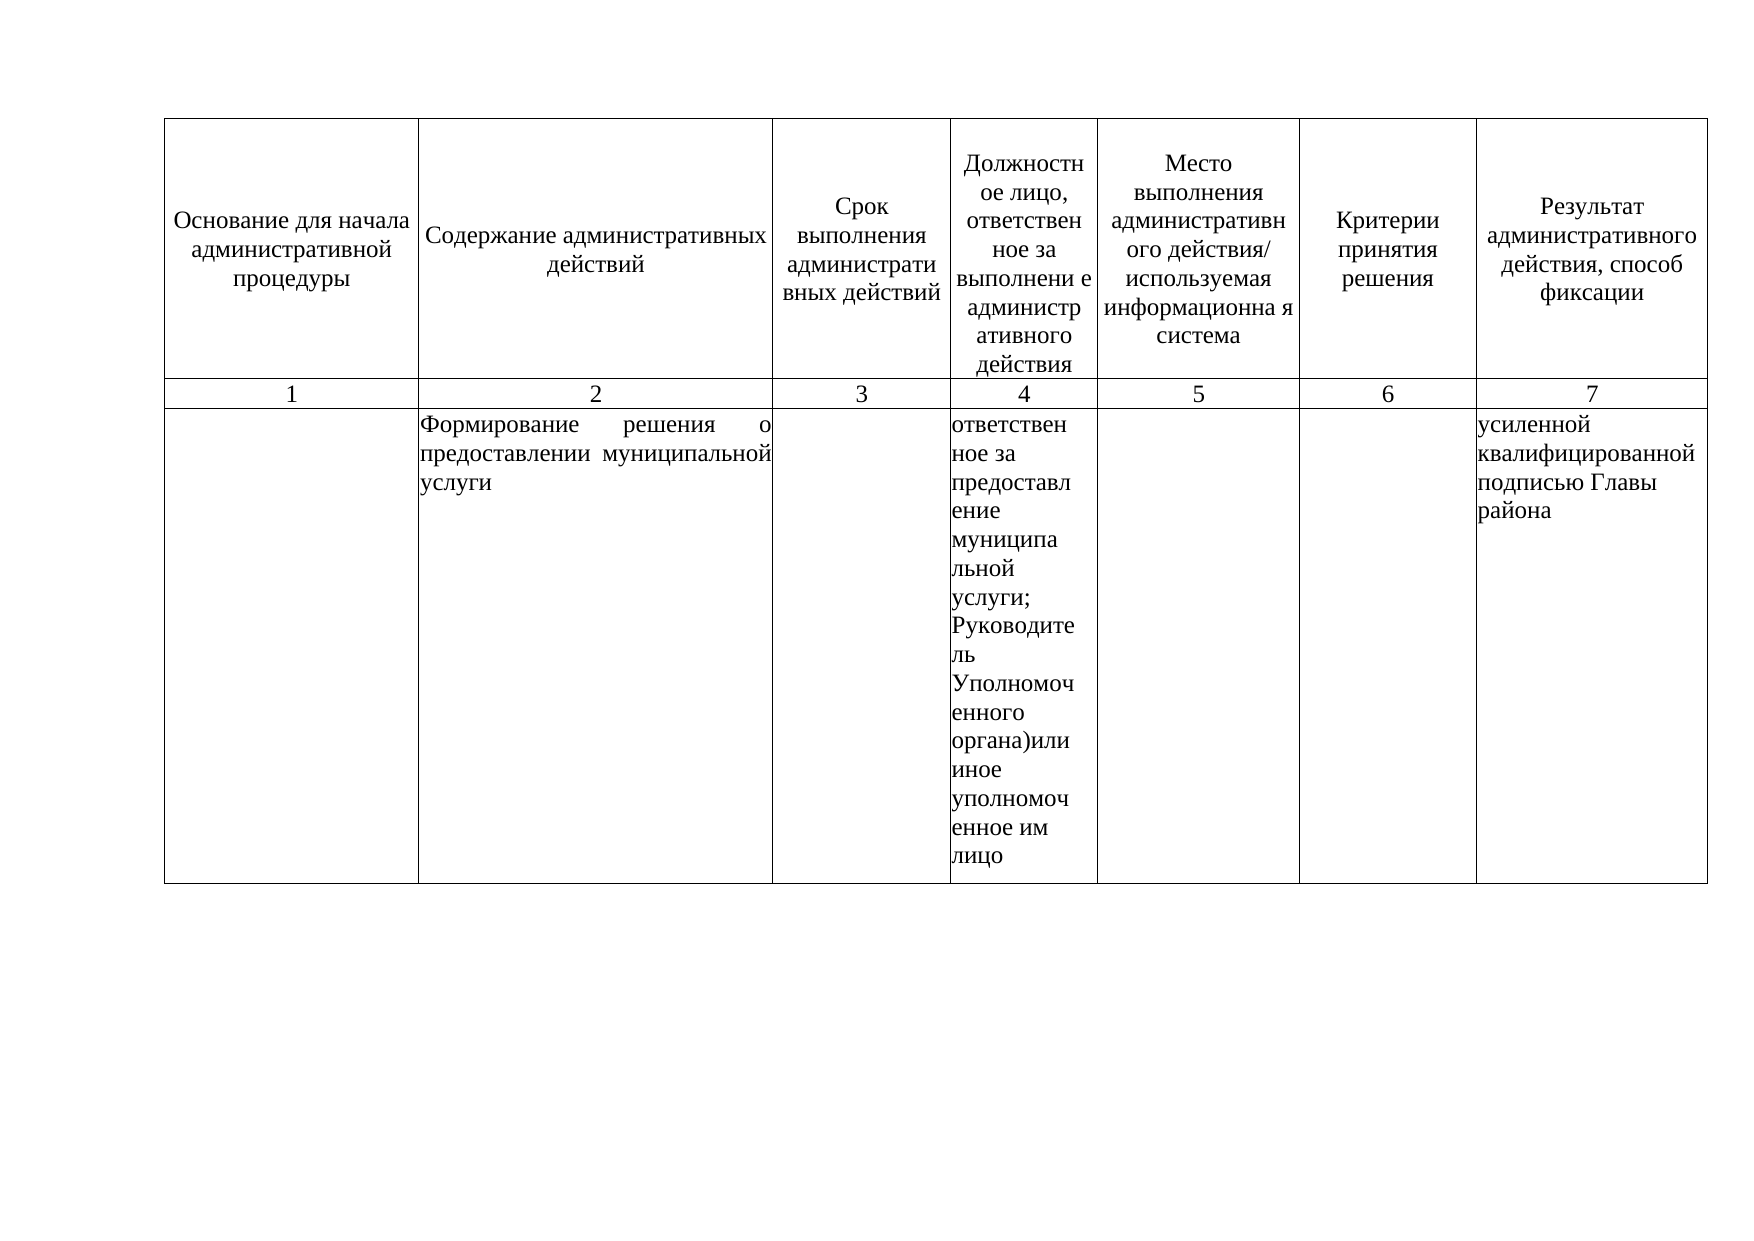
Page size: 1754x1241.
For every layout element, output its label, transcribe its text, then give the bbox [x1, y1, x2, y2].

table_cell 7 [1477, 379, 1707, 408]
table_header Основание для начала административной процедуры [165, 119, 418, 378]
table_header Содержание административных действий [419, 119, 772, 378]
table_cell ответствен ное за предоставл ение муниципа льной услуги; Руководите ль Уполномоч енного органа)или иное уполномоч енное им лицо [951, 409, 1097, 883]
table_cell [773, 409, 950, 883]
table_cell 2 [419, 379, 772, 408]
table_header Место выполнения административн ого действия/ используемая информационна я система [1098, 119, 1299, 378]
table_header Результат административного действия, способ фиксации [1477, 119, 1707, 378]
table_cell [1300, 409, 1476, 883]
table_header Должностн ое лицо, ответствен ное за выполнени е администр ативного действия [951, 119, 1097, 378]
table_cell 3 [773, 379, 950, 408]
table_cell 1 [165, 379, 418, 408]
table_cell 6 [1300, 379, 1476, 408]
table_cell усиленной квалифицированной подписью Главы района [1477, 409, 1707, 883]
table_cell [1098, 409, 1299, 883]
table_cell Формирование решения о предоставлении муниципальной услуги [419, 409, 772, 883]
table_header Критерии принятия решения [1300, 119, 1476, 378]
table_header Срок выполнения администрати вных действий [773, 119, 950, 378]
table_cell 4 [951, 379, 1097, 408]
table_cell [165, 409, 418, 883]
table_cell 5 [1098, 379, 1299, 408]
